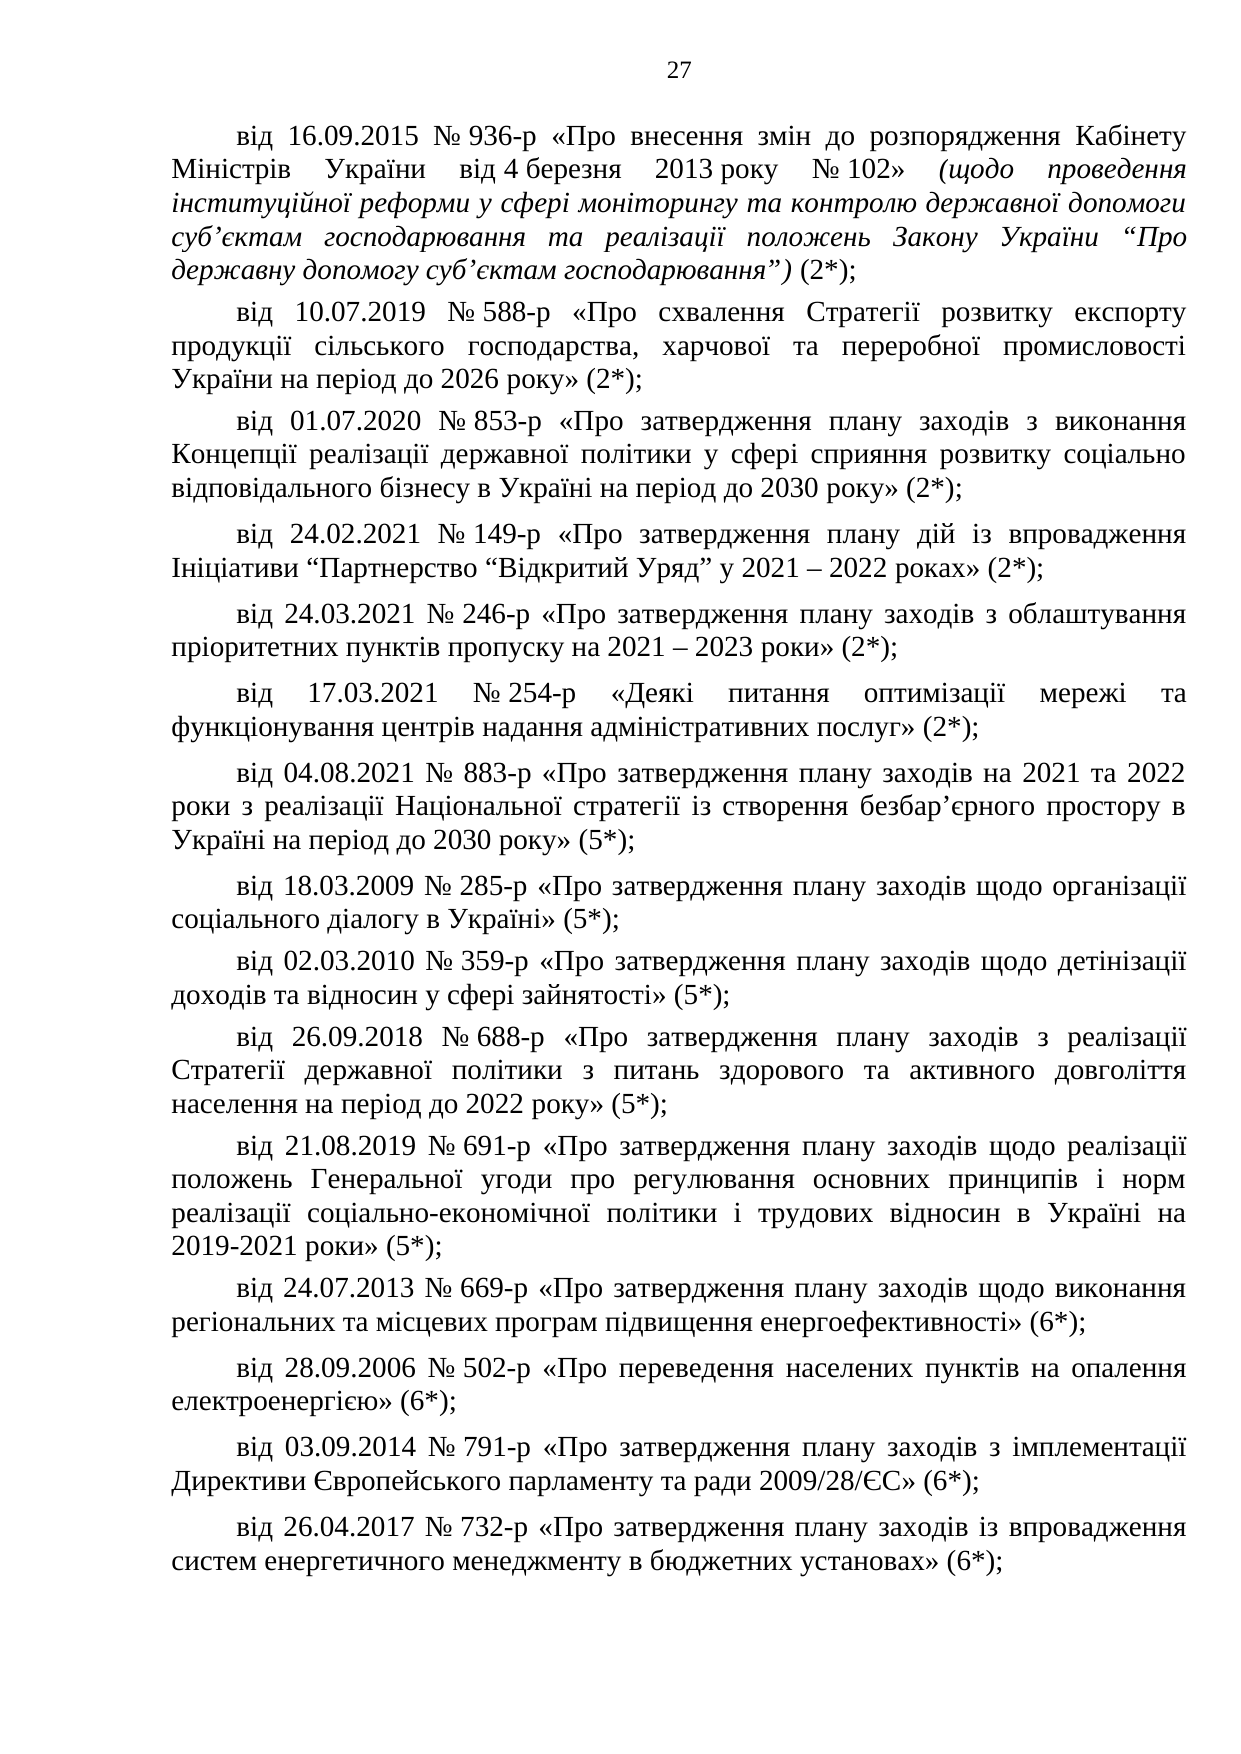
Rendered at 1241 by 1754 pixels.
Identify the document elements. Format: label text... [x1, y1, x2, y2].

text від 04.08.2021 № 883-р «Про затвердження плану заходів на 2021 та 2022 роки з реалізації Національної стратегії із створення безбар’єрного простору в Україні на період до 2030 року» (5*); [171, 755, 1187, 856]
text від 16.09.2015 № 936-р «Про внесення змін до розпорядження Кабінету Міністрів України від 4 березня 2013 року № 102» (щодо проведення інституційної реформи у сфері моніторингу та контролю державної допомоги суб’єктам господарювання та реалізації положень Закону України “Про державну допомогу суб’єктам господарюванняˮ) (2*); [171, 118, 1187, 185]
text від 24.02.2021 № 149-р «Про затвердження плану дій із впровадження Ініціативи “Партнерство “Відкритий Уряд” у 2021 – 2022 роках» (2*); [171, 516, 1187, 583]
text від 18.03.2009 № 285-р «Про затвердження плану заходів щодо організації соціального діалогу в Україні» (5*); [171, 868, 1187, 935]
text від 17.03.2021 № 254-р «Деякі питання оптимізації мережі та функціонування центрів надання адміністративних послуг» (2*); [171, 675, 1187, 742]
text від 24.07.2013 № 669-р «Про затвердження плану заходів щодо виконання регіональних та місцевих програм підвищення енергоефективності» (6*); [171, 1270, 1187, 1337]
text від 26.09.2018 № 688-р «Про затвердження плану заходів з реалізації Стратегії державної політики з питань здорового та активного довголіття населення на період до 2022 року» (5*); [171, 1019, 1187, 1119]
text від 24.03.2021 № 246-р «Про затвердження плану заходів з облаштування пріоритетних пунктів пропуску на 2021 – 2023 роки» (2*); [171, 596, 1187, 663]
text від 26.04.2017 № 732-р «Про затвердження плану заходів із впровадження систем енергетичного менеджменту в бюджетних установах» (6*); [171, 1509, 1187, 1576]
text від 10.07.2019 № 588-р «Про схвалення Стратегії розвитку експорту продукції сільського господарства, харчової та переробної промисловості України на період до 2026 року» (2*); [171, 294, 1187, 395]
text від 02.03.2010 № 359-р «Про затвердження плану заходів щодо детінізації доходів та відносин у сфері зайнятості» (5*); [171, 943, 1187, 1011]
text від 28.09.2006 № 502-р «Про переведення населених пунктів на опалення електроенергією» (6*); [171, 1350, 1187, 1417]
text від 01.07.2020 № 853-р «Про затвердження плану заходів з виконання Концепції реалізації державної політики у сфері сприяння розвитку соціально відповідального бізнесу в Україні на період до 2030 року» (2*); [171, 403, 1187, 504]
text від 21.08.2019 № 691-р «Про затвердження плану заходів щодо реалізації положень Генеральної угоди про регулювання основних принципів і норм реалізації соціально-економічної політики і трудових відносин в Україні на 2019-2021 роки» (5*); [171, 1128, 1187, 1262]
text від 03.09.2014 № 791-р «Про затвердження плану заходів з імплементації Директиви Європейського парламенту та ради 2009/28/ЄС» (6*); [171, 1429, 1187, 1497]
